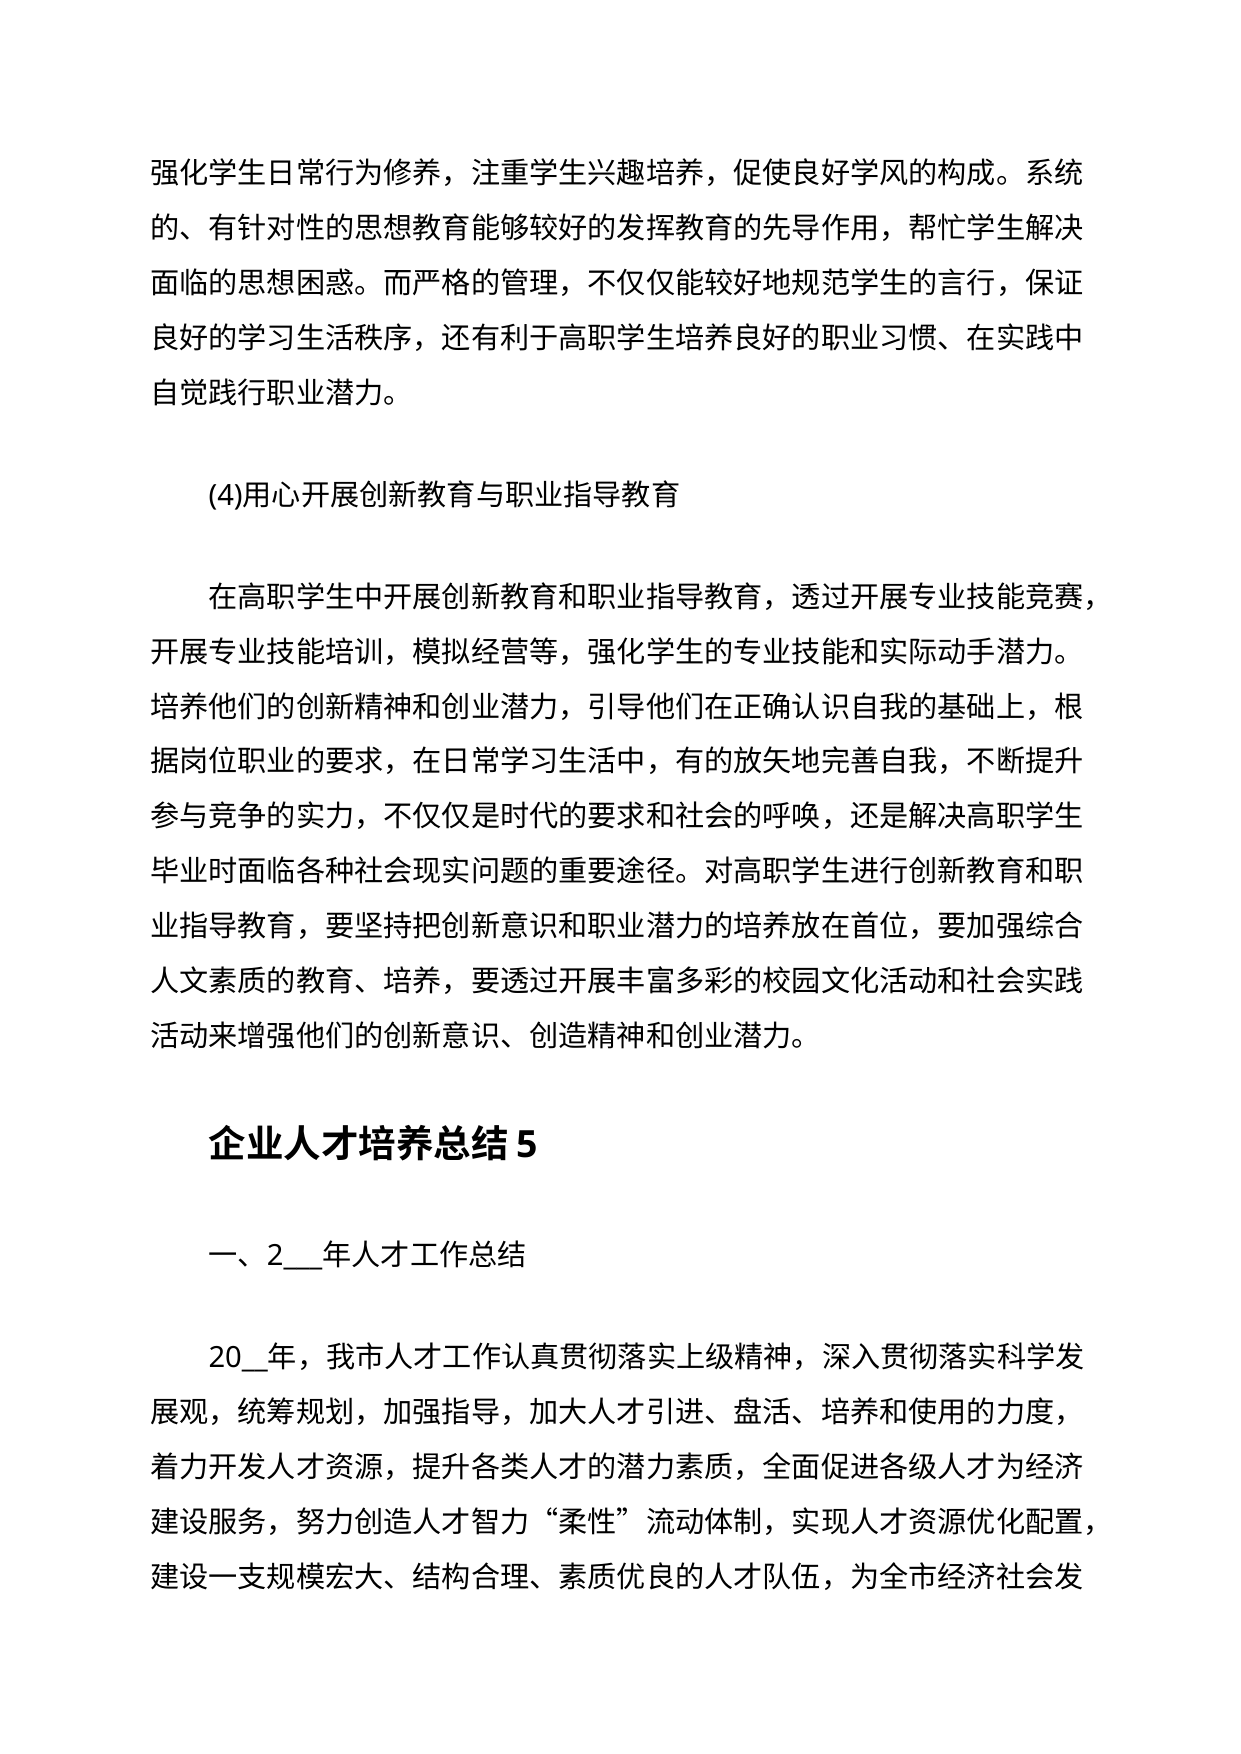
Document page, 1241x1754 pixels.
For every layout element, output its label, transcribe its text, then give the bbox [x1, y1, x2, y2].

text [150, 1334, 1090, 1596]
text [150, 150, 1090, 412]
text (4)用心开展创新教育与职业指导教育 [150, 471, 1090, 514]
text 一、2___年人才工作总结 [150, 1232, 1090, 1274]
text 在高职学生中开展创新教育和职业指导教育，透过开展专业技能竞赛，开展专业技能培训，模拟经营等，强化学生的专业技能和实际动手潜力。培养他们的创新精神和创业潜力，引导他们在正确认识自我的基础上，根据岗位职业的要求，在日常学习生活中，有的放矢地完善自我，不断提升参与竞争的实力，不仅仅是时代的要求和社会的呼唤，还是解决高职学生毕业时面临各种社会现实问题的重要途径。对高职学生进行创新教育和职业指导教育，要坚持把创新意识和职业潜力的培养放在首位，要加强综合人文素质的教育、培养，要透过开展丰富多彩的校园文化活动和社会实践活动来增强他们的创新意识、创造精神和创业潜力。 [150, 573, 1090, 1055]
text 企业人才培养总结5 [150, 1114, 1090, 1169]
